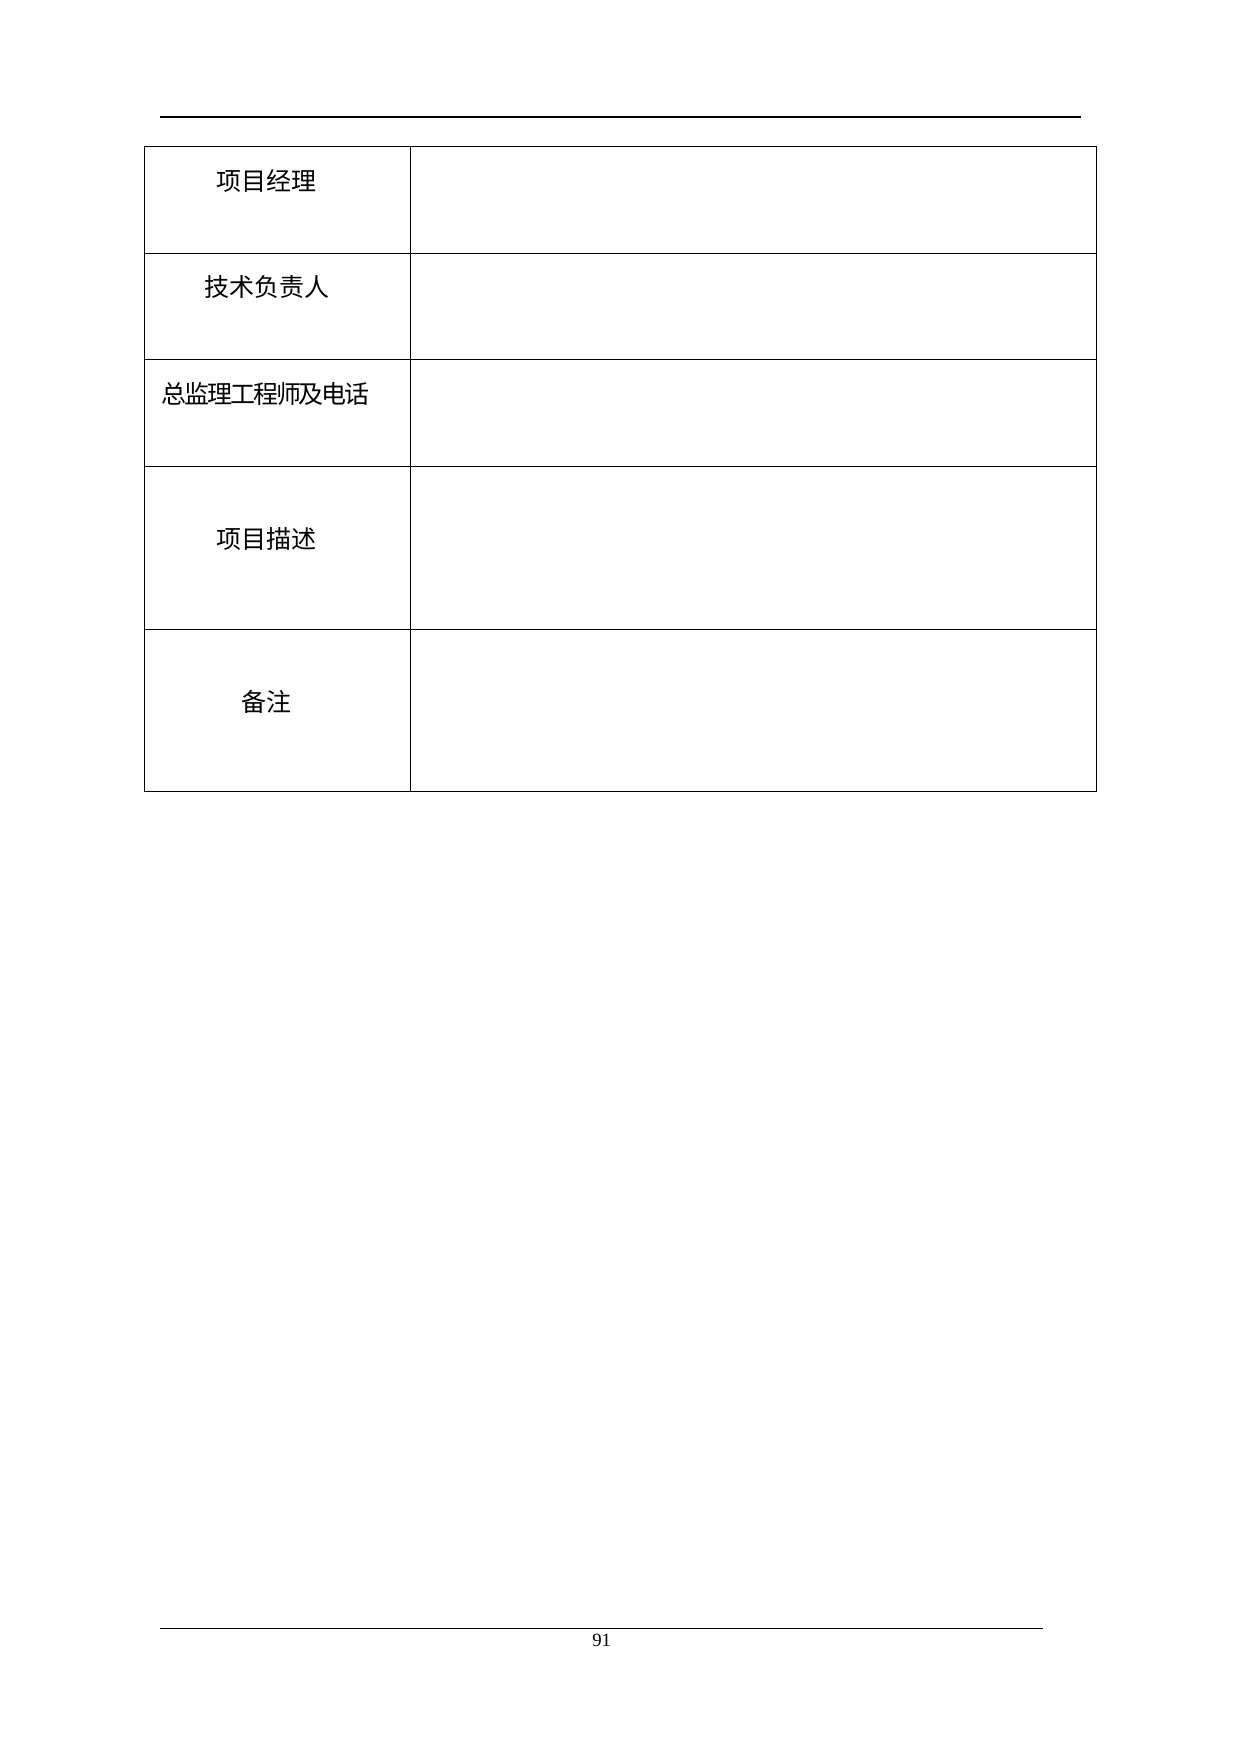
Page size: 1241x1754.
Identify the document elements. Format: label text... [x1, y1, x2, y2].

table_cell 项目描述 [145, 467, 410, 629]
table_cell [411, 467, 1096, 629]
table_cell [411, 630, 1096, 791]
table_cell [411, 254, 1096, 359]
table_cell [411, 360, 1096, 466]
table_cell 备注 [145, 630, 410, 791]
table_cell [411, 147, 1096, 252]
table_cell 总监理工程师及电话 [145, 360, 410, 466]
table_cell 项目经理 [145, 147, 410, 252]
table_cell 技术负责人 [145, 254, 410, 359]
